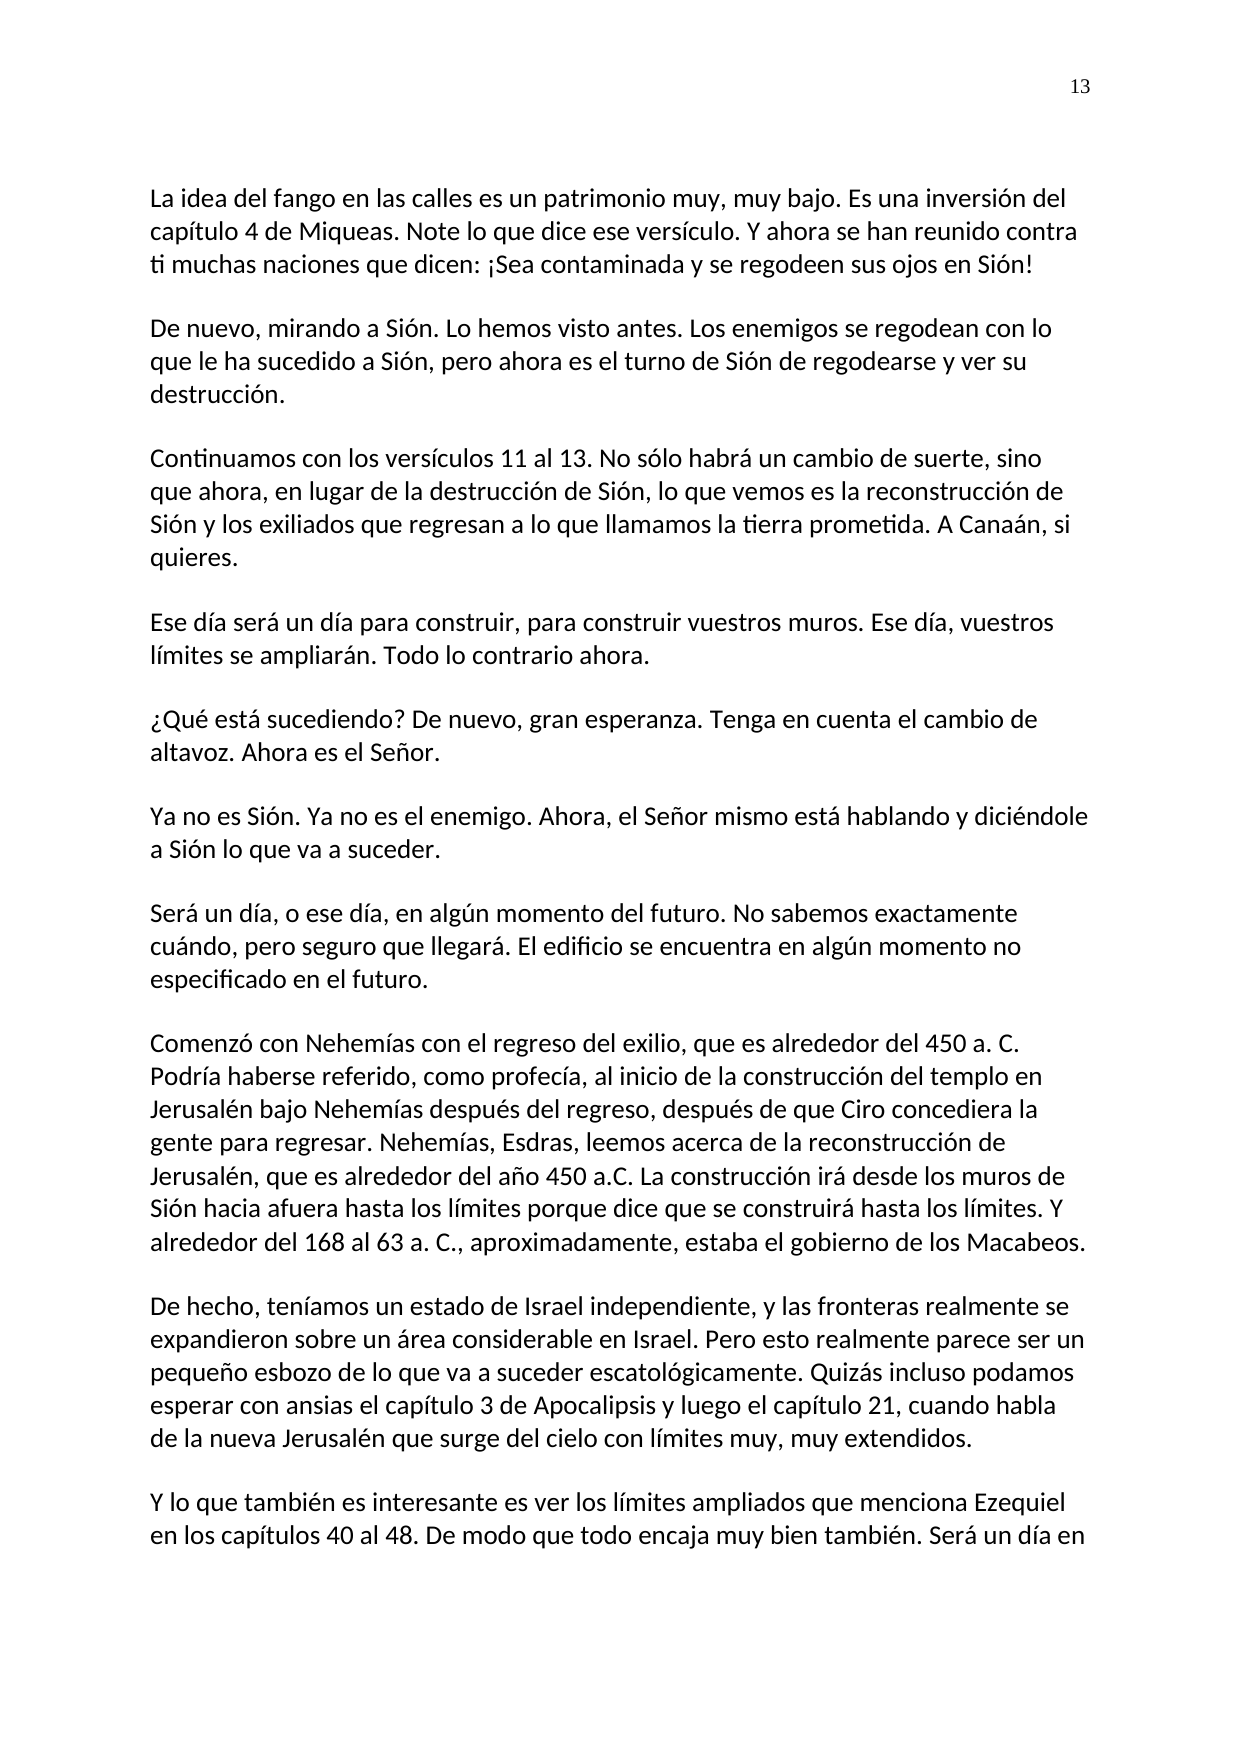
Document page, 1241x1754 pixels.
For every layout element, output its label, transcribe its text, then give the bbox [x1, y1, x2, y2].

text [150, 1485, 1090, 1551]
text Ese día será un día para construir, para construir vuestros muros. Ese día, vuestros límites se ampliarán. Todo lo contrario ahora. [150, 605, 1090, 671]
text Será un día, o ese día, en algún momento del futuro. No sabemos exactamente cuándo, pero seguro que llegará. El edificio se encuentra en algún momento no especificado en el futuro. [150, 896, 1090, 995]
text De nuevo, mirando a Sión. Lo hemos visto antes. Los enemigos se regodean con lo que le ha sucedido a Sión, pero ahora es el turno de Sión de regodearse y ver su destrucción. [150, 311, 1090, 410]
text La idea del fango en las calles es un patrimonio muy, muy bajo. Es una inversión del capítulo 4 de Miqueas. Note lo que dice ese versículo. Y ahora se han reunido contra ti muchas naciones que dicen: ¡Sea contaminada y se regodeen sus ojos en Sión! [150, 181, 1090, 280]
text De hecho, teníamos un estado de Israel independiente, y las fronteras realmente se expandieron sobre un área considerable en Israel. Pero esto realmente parece ser un pequeño esbozo de lo que va a suceder escatológicamente. Quizás incluso podamos esperar con ansias el capítulo 3 de Apocalipsis y luego el capítulo 21, cuando habla de la nueva Jerusalén que surge del cielo con límites muy, muy extendidos. [150, 1289, 1090, 1454]
text Continuamos con los versículos 11 al 13. No sólo habrá un cambio de suerte, sino que ahora, en lugar de la destrucción de Sión, lo que vemos es la reconstrucción de Sión y los exiliados que regresan a lo que llamamos la tierra prometida. A Canaán, si quieres. [150, 442, 1090, 574]
text Comenzó con Nehemías con el regreso del exilio, que es alrededor del 450 a. C. Podría haberse referido, como profecía, al inicio de la construcción del templo en Jerusalén bajo Nehemías después del regreso, después de que Ciro concediera la gente para regresar. Nehemías, Esdras, leemos acerca de la reconstrucción de Jerusalén, que es alrededor del año 450 a.C. La construcción irá desde los muros de Sión hacia afuera hasta los límites porque dice que se construirá hasta los límites. Y alrededor del 168 al 63 a. C., aproximadamente, estaba el gobierno de los Macabeos. [150, 1027, 1090, 1258]
text ¿Qué está sucediendo? De nuevo, gran esperanza. Tenga en cuenta el cambio de altavoz. Ahora es el Señor. [150, 702, 1090, 768]
text Ya no es Sión. Ya no es el enemigo. Ahora, el Señor mismo está hablando y diciéndole a Sión lo que va a suceder. [150, 799, 1090, 865]
